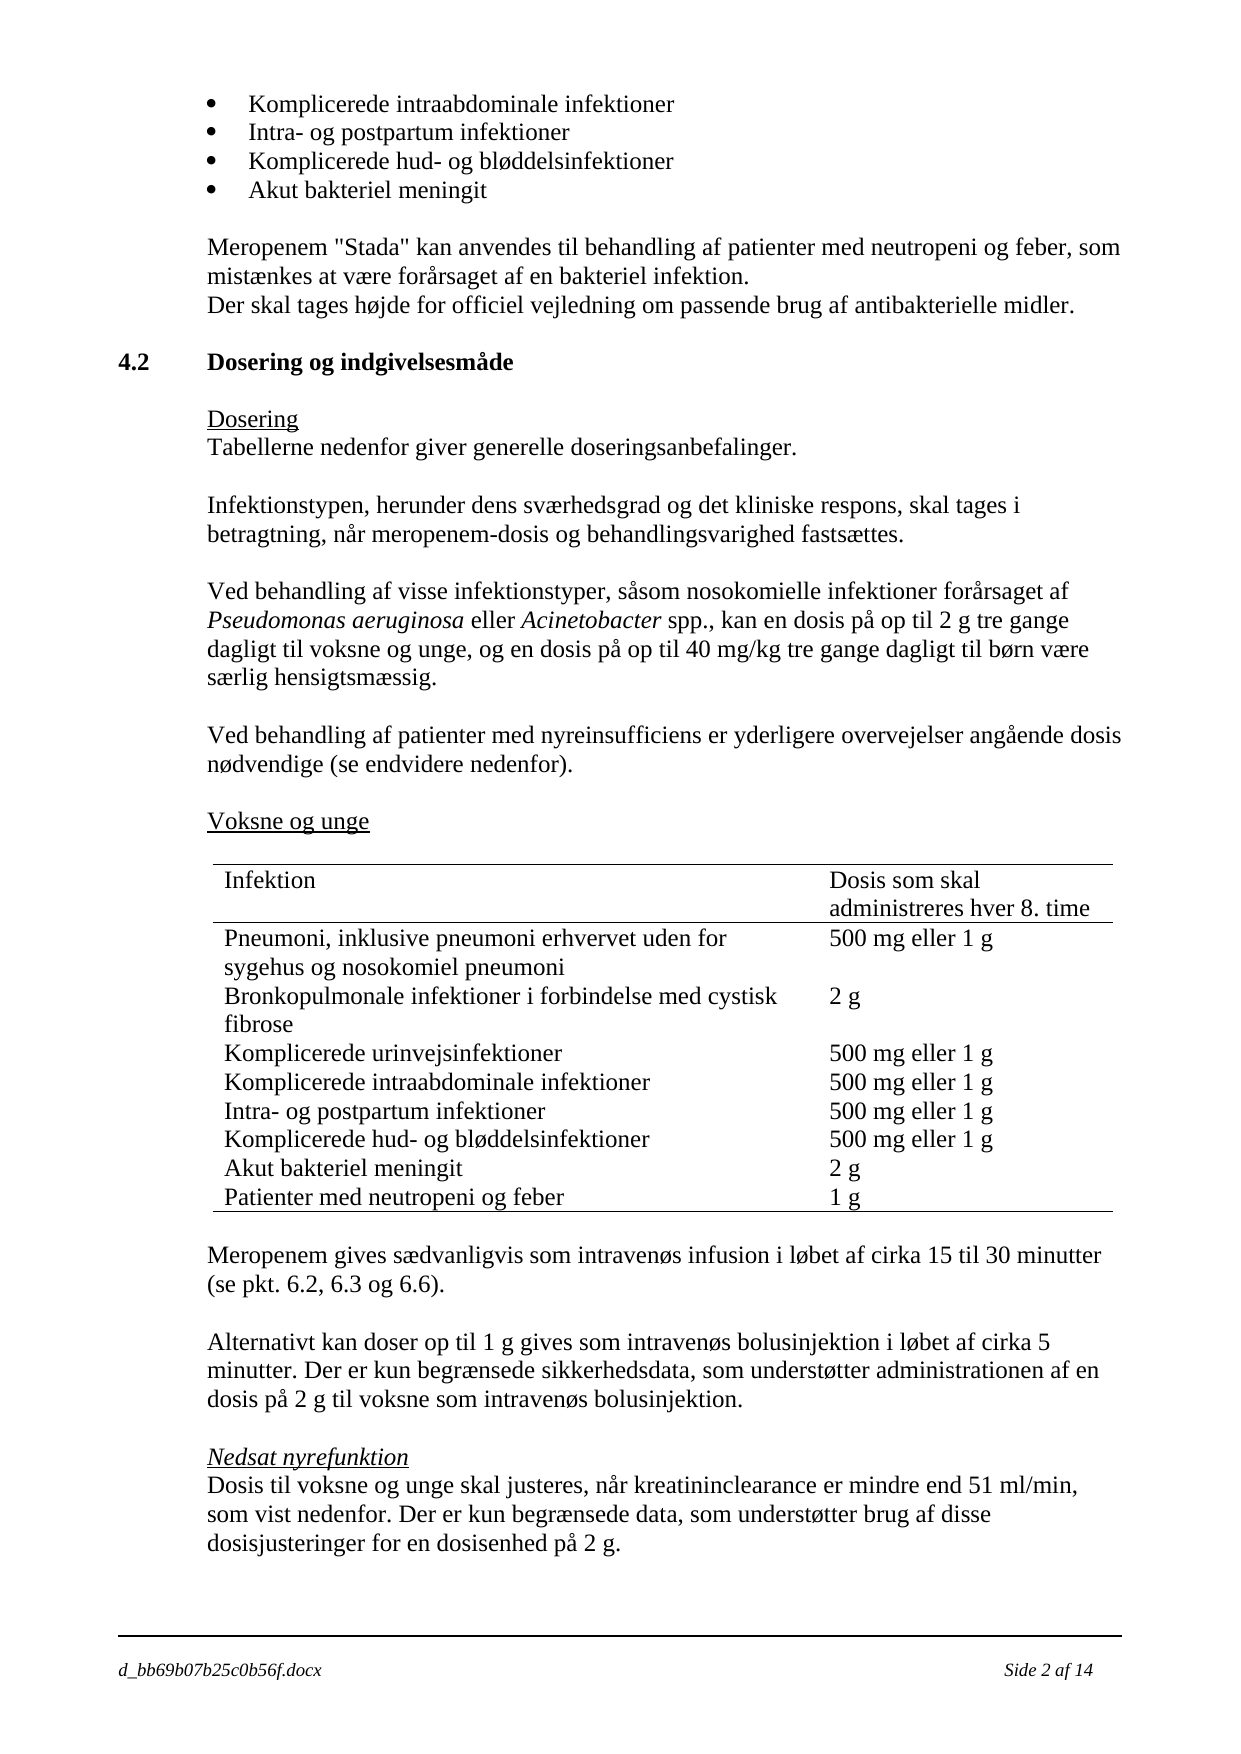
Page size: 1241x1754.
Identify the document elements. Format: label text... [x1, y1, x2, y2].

table_header Dosis som skal administreres hver 8. time [818, 865, 1113, 922]
text Alternativt kan doser op til 1 g gives som intravenøs bolusinjektion i løbet af cirka 5 minutter. Der er kun begrænsede sikkerhedsdata, som understøtter administrationen af en dosis på 2 g til voksne som intravenøs bolusinjektion. [207, 1327, 1122, 1413]
table_cell Patienter med neutropeni og feber [213, 1182, 818, 1211]
text Dosering [207, 404, 1122, 432]
text Tabellerne nedenfor giver generelle doseringsanbefalinger. [207, 432, 1122, 461]
table_header Infektion [213, 865, 818, 922]
table_cell Pneumoni, inklusive pneumoni erhvervet uden for sygehus og nosokomiel pneumoni [213, 923, 818, 981]
list Komplicerede intraabdominale infektioner [207, 89, 1122, 117]
table_cell 500 mg eller 1 g [818, 1096, 1113, 1124]
table_cell 500 mg eller 1 g [818, 1067, 1113, 1096]
text 4.2 Dosering og indgivelsesmåde [118, 347, 1122, 376]
list Intra- og postpartum infektioner [207, 117, 1122, 146]
text Ved behandling af patienter med nyreinsufficiens er yderligere overvejelser angående dosis nødvendige (se endvidere nedenfor). [207, 720, 1122, 777]
table_cell Bronkopulmonale infektioner i forbindelse med cystisk fibrose [213, 981, 818, 1038]
table_cell 2 g [818, 1153, 1113, 1182]
text Meropenem gives sædvanligvis som intravenøs infusion i løbet af cirka 15 til 30 minutter (se pkt. 6.2, 6.3 og 6.6). [207, 1241, 1122, 1298]
text Ved behandling af visse infektionstyper, såsom nosokomielle infektioner forårsaget af Pseudomonas aeruginosa eller Acinetobacter spp., kan en dosis på op til 2 g tre gange dagligt til voksne og unge, og en dosis på op til 40 mg/kg tre gange dagligt til børn være særlig hensigtsmæssig. [207, 576, 1122, 691]
table_cell Komplicerede urinvejsinfektioner [213, 1038, 818, 1067]
text Der skal tages højde for officiel vejledning om passende brug af antibakterielle midler. [207, 290, 1122, 319]
table_cell Akut bakteriel meningit [213, 1153, 818, 1182]
table_cell 500 mg eller 1 g [818, 1038, 1113, 1067]
list Akut bakteriel meningit [207, 175, 1122, 204]
text Nedsat nyrefunktion [207, 1442, 1122, 1471]
table_cell 500 mg eller 1 g [818, 1125, 1113, 1153]
text Dosis til voksne og unge skal justeres, når kreatininclearance er mindre end 51 ml/min, som vist nedenfor. Der er kun begrænsede data, som understøtter brug af disse dosisjusteringer for en dosisenhed på 2 g. [207, 1471, 1122, 1557]
text Voksne og unge [207, 806, 1122, 835]
table_cell Komplicerede hud- og bløddelsinfektioner [213, 1125, 818, 1153]
table_cell 500 mg eller 1 g [818, 923, 1113, 981]
table_cell 2 g [818, 981, 1113, 1038]
text Meropenem "Stada" kan anvendes til behandling af patienter med neutropeni og feber, som mistænkes at være forårsaget af en bakteriel infektion. [118, 232, 1122, 290]
table_cell 1 g [818, 1182, 1113, 1211]
table_cell Komplicerede intraabdominale infektioner [213, 1067, 818, 1096]
table_cell Intra- og postpartum infektioner [213, 1096, 818, 1124]
text Infektionstypen, herunder dens sværhedsgrad og det kliniske respons, skal tages i betragtning, når meropenem-dosis og behandlingsvarighed fastsættes. [207, 490, 1122, 547]
list Komplicerede hud- og bløddelsinfektioner [207, 146, 1122, 175]
